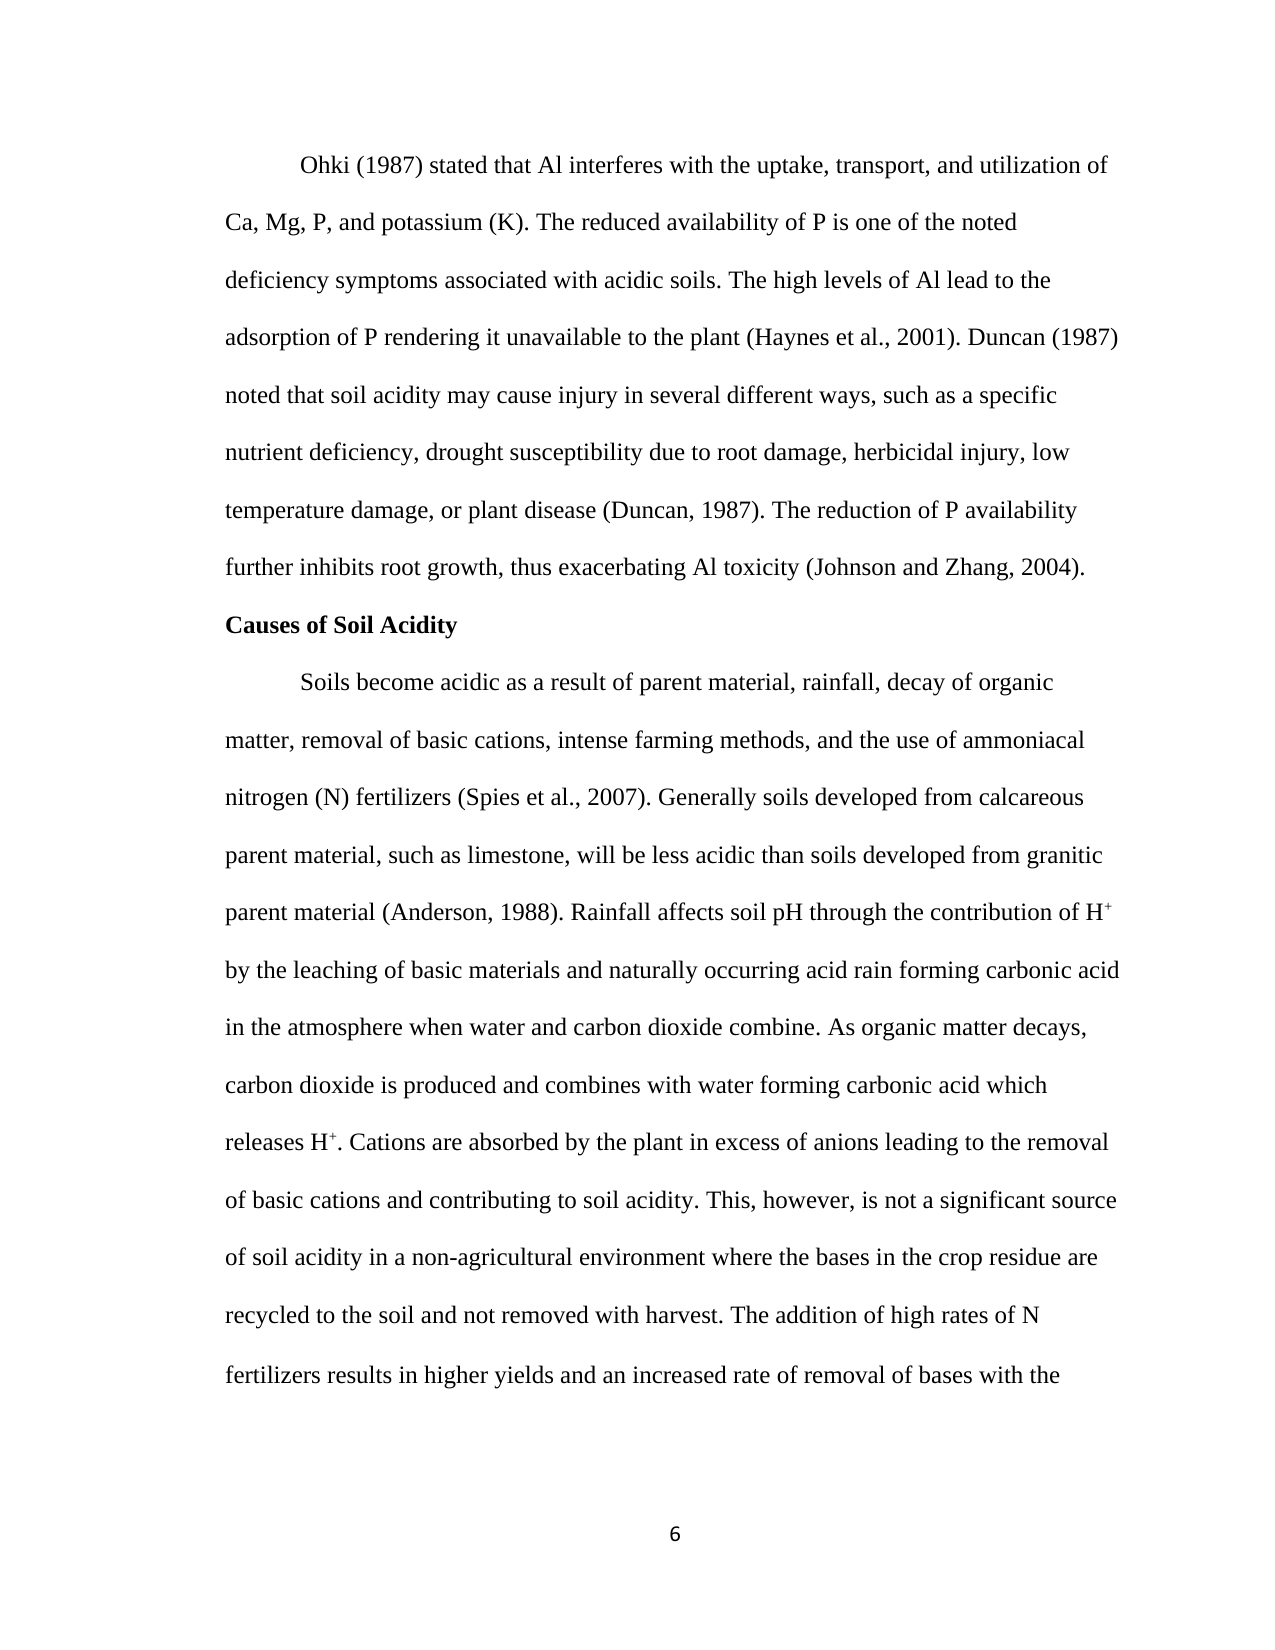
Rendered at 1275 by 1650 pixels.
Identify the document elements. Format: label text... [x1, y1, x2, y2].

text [225, 667, 1125, 1390]
text Ohki (1987) stated that Al interferes with the uptake, transport, and utilization of Ca, Mg, P, and potassium (K). The reduced availability of P is one of the noted deficiency symptoms associated with acidic soils. The high levels of Al lead to the adsorption of P rendering it unavailable to the plant (Haynes et al., 2001). Duncan (1987) noted that soil acidity may cause injury in several different ways, such as a specific nutrient deficiency, drought susceptibility due to root damage, herbicidal injury, low temperature damage, or plant disease (Duncan, 1987). The reduction of P availability further inhibits root growth, thus exacerbating Al toxicity (Johnson and Zhang, 2004). [225, 150, 1125, 581]
text Causes of Soil Acidity [225, 610, 1125, 639]
